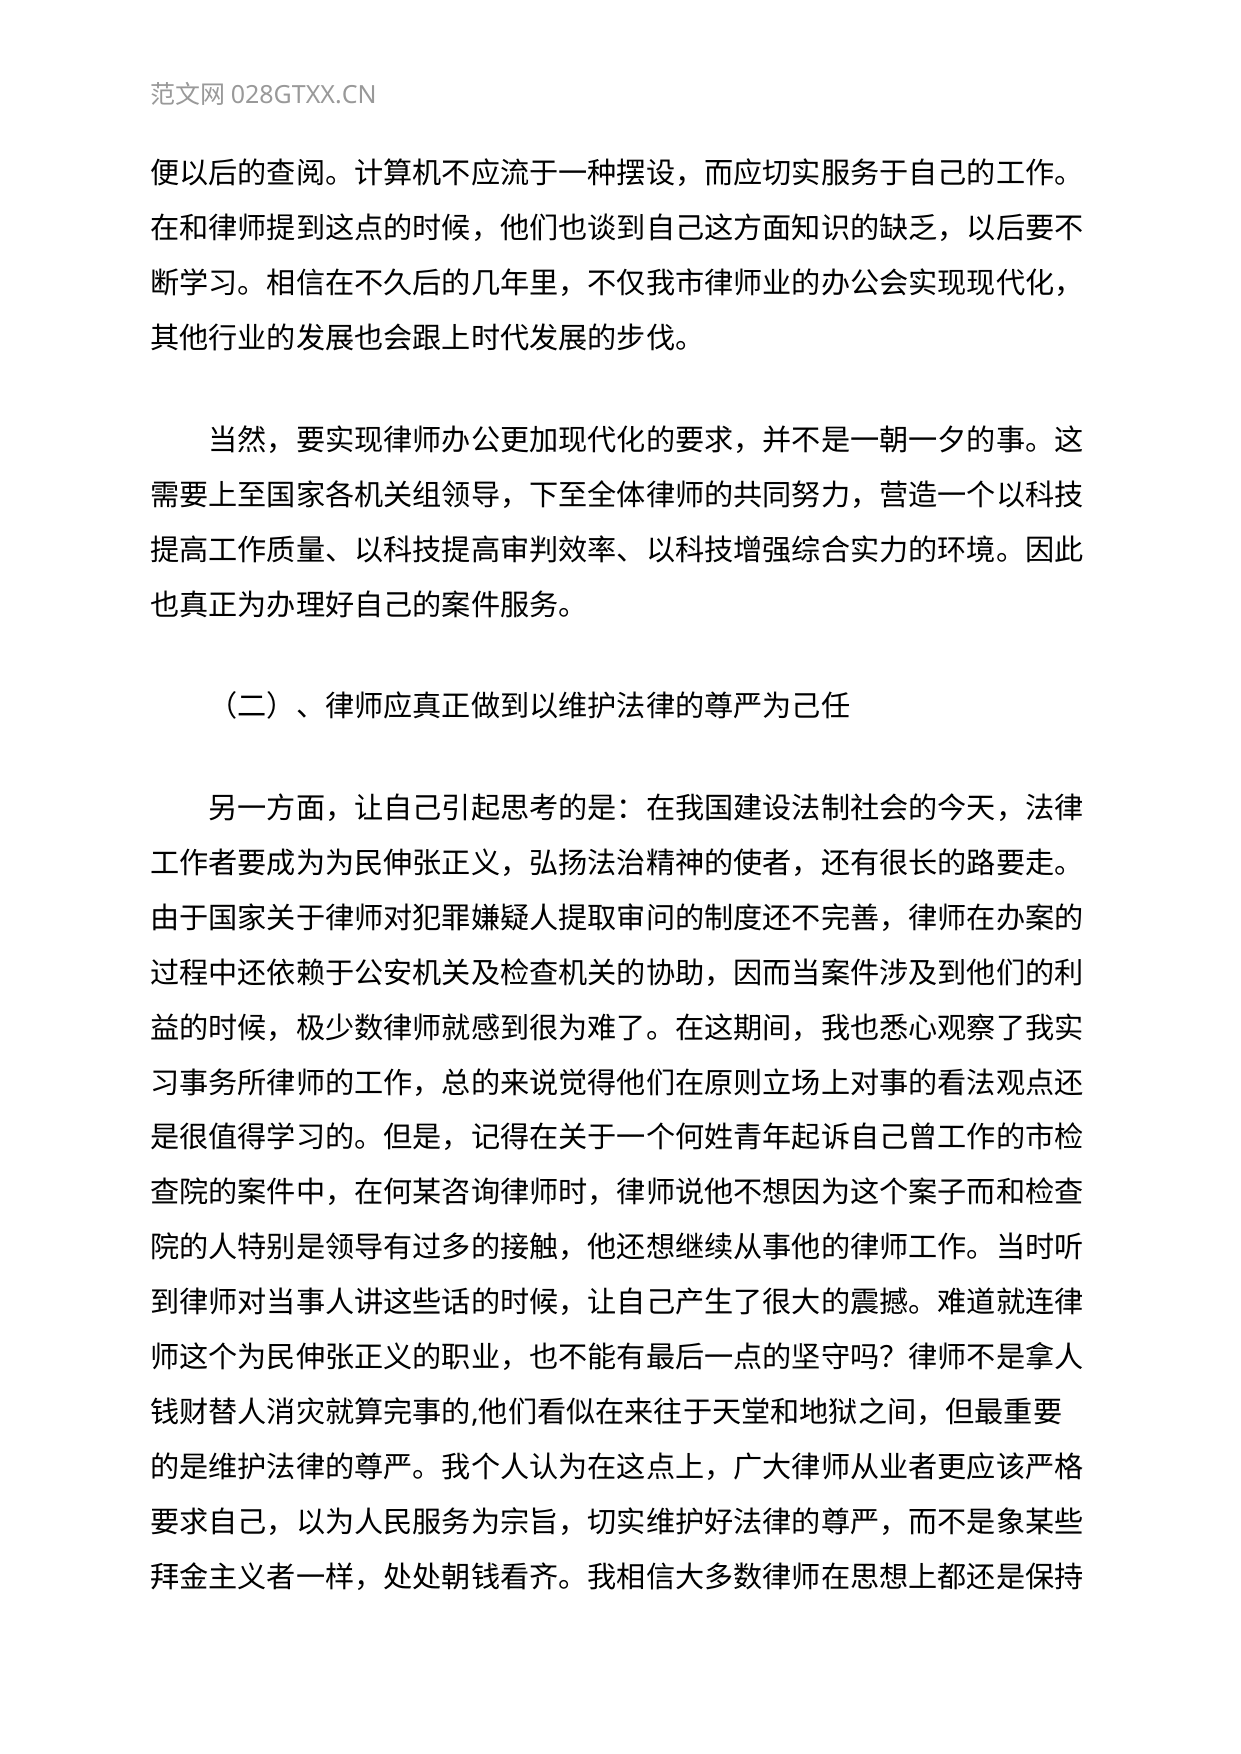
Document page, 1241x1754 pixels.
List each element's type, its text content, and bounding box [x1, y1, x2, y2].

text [150, 150, 1090, 357]
text （二）、律师应真正做到以维护法律的尊严为己任 [150, 683, 1090, 725]
text 当然，要实现律师办公更加现代化的要求，并不是一朝一夕的事。这需要上至国家各机关组领导，下至全体律师的共同努力，营造一个以科技提高工作质量、以科技提高审判效率、以科技增强综合实力的环境。因此也真正为办理好自己的案件服务。 [150, 416, 1090, 623]
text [150, 785, 1090, 1596]
